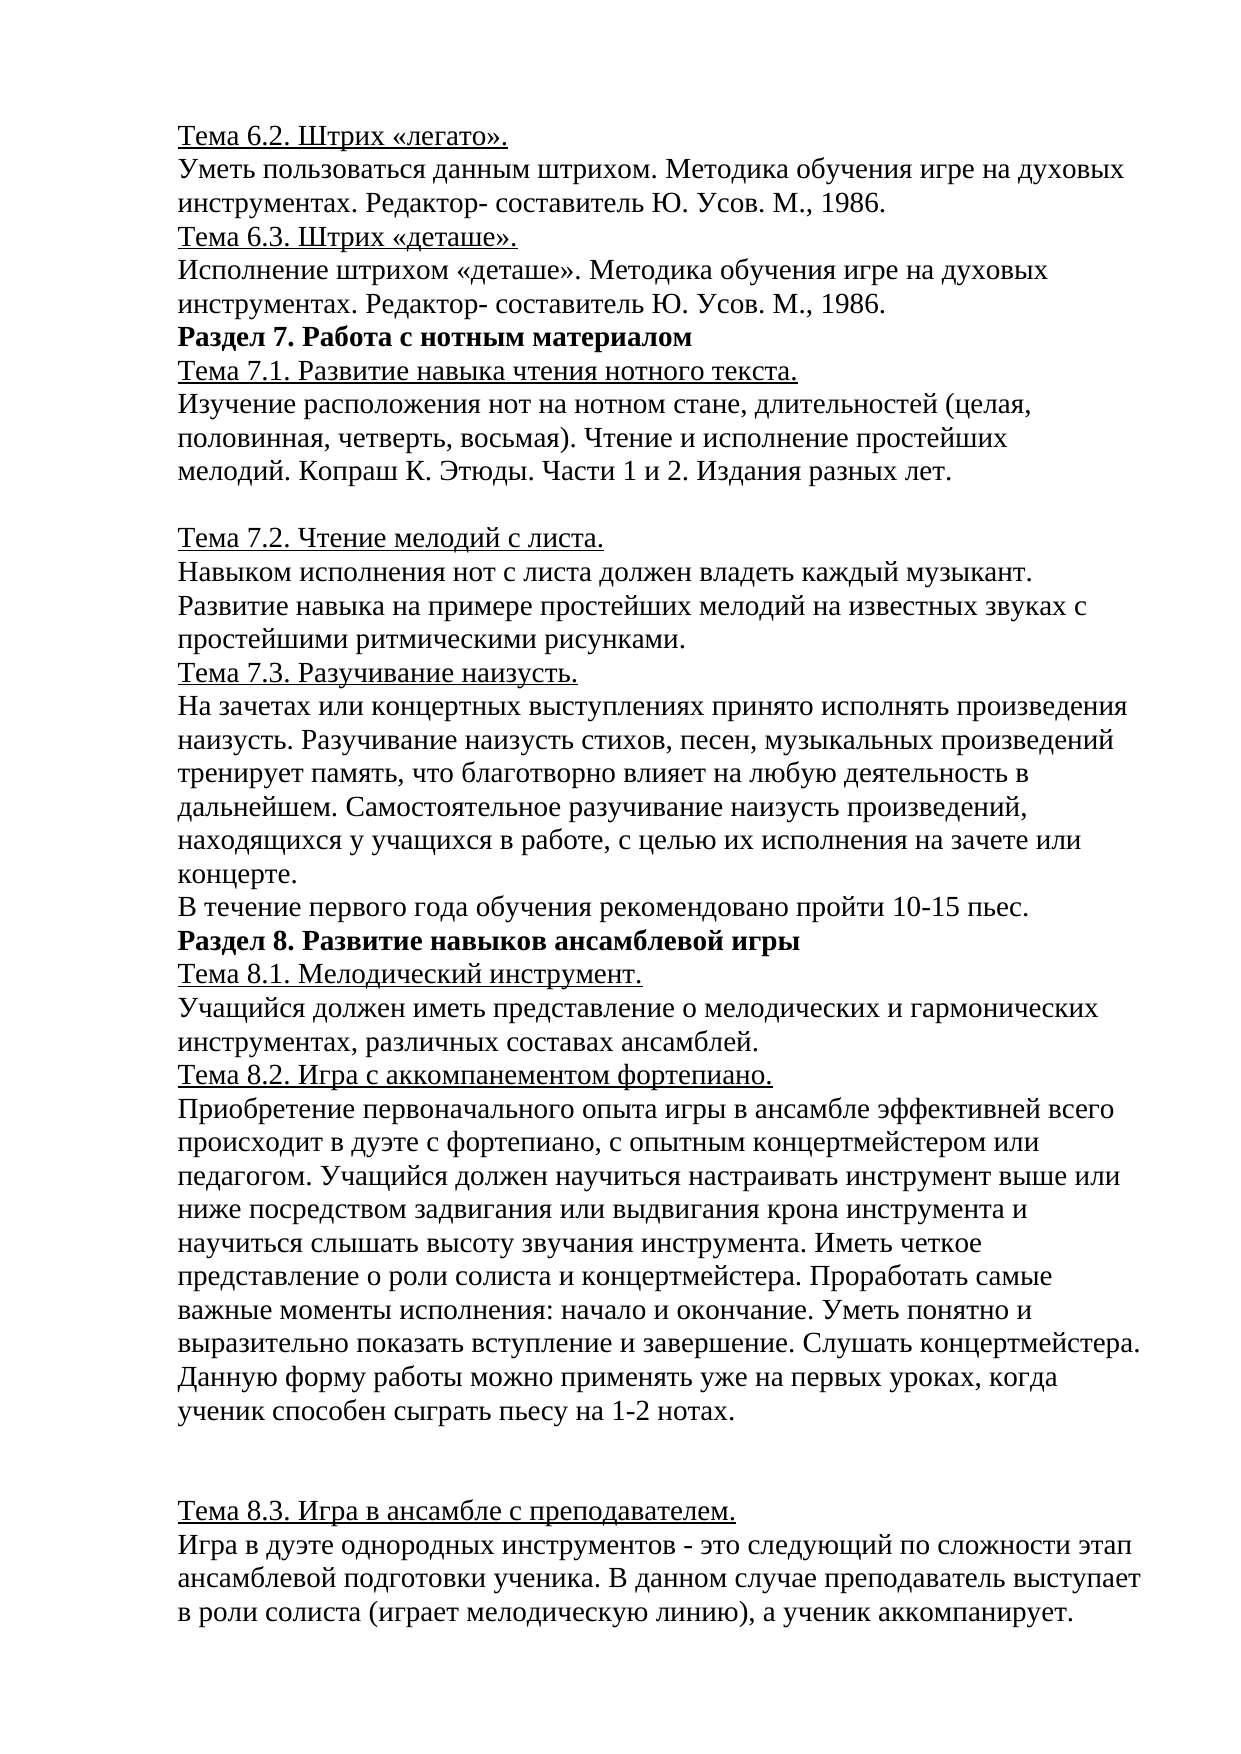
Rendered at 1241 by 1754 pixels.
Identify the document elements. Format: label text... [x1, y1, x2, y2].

text Учащийся должен иметь представление о мелодических и гармонических инструментах, различных составах ансамблей. [177, 990, 1152, 1057]
text Уметь пользоваться данным штрихом. Методика обучения игре на духовых инструментах. Редактор- составитель Ю. Усов. М., 1986. [177, 152, 1152, 219]
text Тема 7.1. Развитие навыка чтения нотного текста. [177, 353, 1152, 386]
text Тема 8.1. Мелодический инструмент. [177, 957, 1152, 990]
text Тема 7.2. Чтение мелодий с листа. [177, 521, 1152, 554]
text Раздел 8. Развитие навыков ансамблевой игры [177, 923, 1152, 957]
text Изучение расположения нот на нотном стане, длительностей (целая, половинная, четверть, восьмая). Чтение и исполнение простейших мелодий. Копраш К. Этюды. Части 1 и 2. Издания разных лет. [177, 386, 1152, 487]
text Тема 8.3. Игра в ансамбле с преподавателем. [177, 1493, 1152, 1527]
text Исполнение штрихом «деташе». Методика обучения игре на духовых инструментах. Редактор- составитель Ю. Усов. М., 1986. [177, 252, 1152, 319]
text Тема 8.2. Игра с аккомпанементом фортепиано. [177, 1057, 1152, 1091]
text Тема 6.2. Штрих «легато». [177, 118, 1152, 152]
text На зачетах или концертных выступлениях принято исполнять произведения наизусть. Разучивание наизусть стихов, песен, музыкальных произведений тренирует память, что благотворно влияет на любую деятельность в дальнейшем. Самостоятельное разучивание наизусть произведений, находящихся у учащихся в работе, с целью их исполнения на зачете или концерте. [177, 688, 1152, 889]
text Навыком исполнения нот с листа должен владеть каждый музыкант. Развитие навыка на примере простейших мелодий на известных звуках с простейшими ритмическими рисунками. [177, 554, 1152, 655]
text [177, 1527, 1152, 1627]
text В течение первого года обучения рекомендовано пройти 10-15 пьес. [177, 889, 1152, 923]
text Тема 6.3. Штрих «деташе». [177, 219, 1152, 252]
text Тема 7.3. Разучивание наизусть. [177, 655, 1152, 688]
text Приобретение первоначального опыта игры в ансамбле эффективней всего происходит в дуэте с фортепиано, с опытным концертмейстером или педагогом. Учащийся должен научиться настраивать инструмент выше или ниже посредством задвигания или выдвигания крона инструмента и научиться слышать высоту звучания инструмента. Иметь четкое представление о роли солиста и концертмейстера. Проработать самые важные моменты исполнения: начало и окончание. Уметь понятно и выразительно показать вступление и завершение. Слушать концертмейстера. Данную форму работы можно применять уже на первых уроках, когда ученик способен сыграть пьесу на 1-2 нотах. [177, 1091, 1152, 1426]
text Раздел 7. Работа с нотным материалом [177, 319, 1152, 353]
